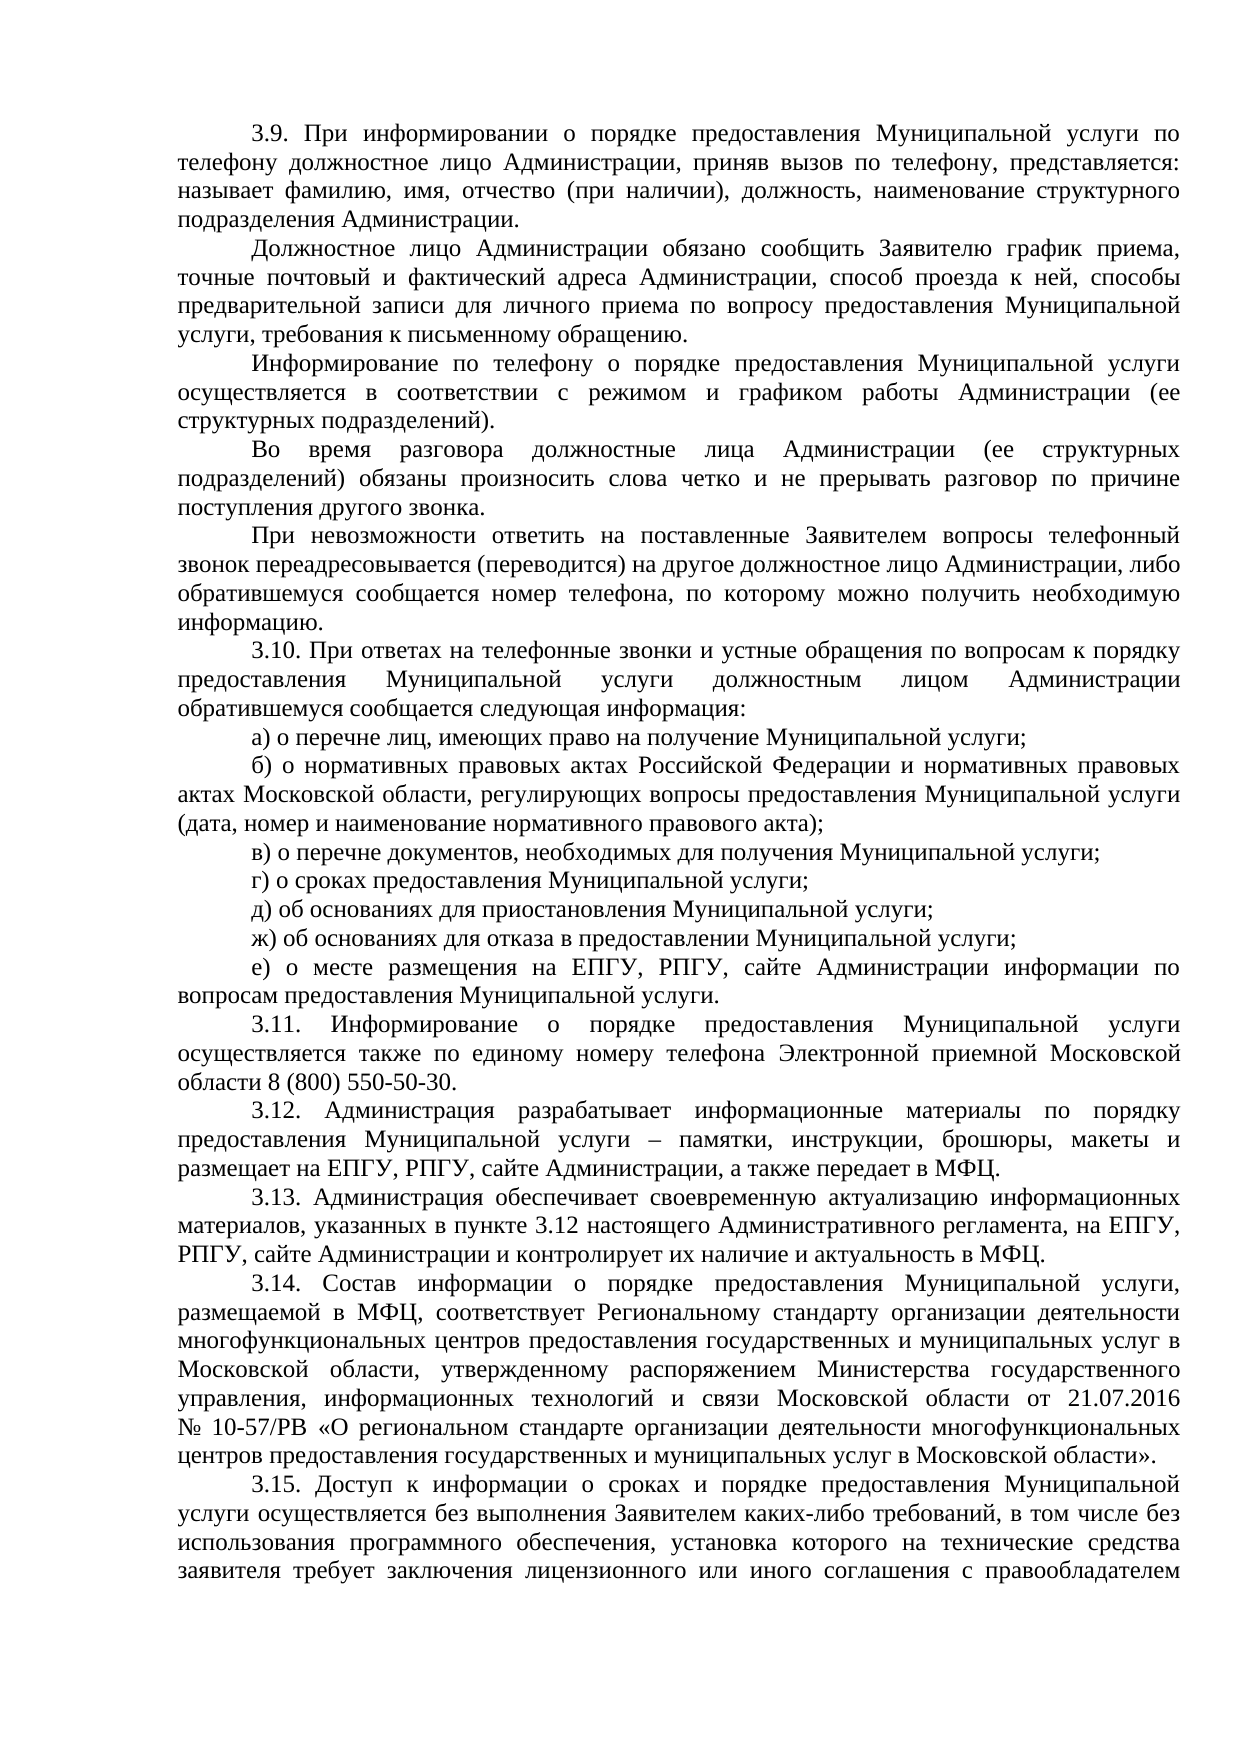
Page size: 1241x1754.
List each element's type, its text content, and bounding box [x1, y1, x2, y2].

list Должностное лицо Администрации обязано сообщить Заявителю график приема, точные почтовый и фактический адреса Администрации, способ проезда к ней, способы предварительной записи для личного приема по вопросу предоставления Муниципальной услуги, требования к письменному обращению. [177, 233, 1181, 348]
list д) об основаниях для приостановления Муниципальной услуги; [177, 894, 1181, 923]
list г) о сроках предоставления Муниципальной услуги; [177, 866, 1181, 894]
list а) о перечне лиц, имеющих право на получение Муниципальной услуги; [177, 722, 1181, 751]
list 3.14. Состав информации о порядке предоставления Муниципальной услуги, размещаемой в МФЦ, соответствует Региональному стандарту организации деятельности многофункциональных центров предоставления государственных и муниципальных услуг в Московской области, утвержденному распоряжением Министерства государственного управления, информационных технологий и связи Московской области от 21.07.2016 № 10-57/РВ «О региональном стандарте организации деятельности многофункциональных центров предоставления государственных и муниципальных услуг в Московской области». [177, 1268, 1181, 1469]
list При невозможности ответить на поставленные Заявителем вопросы телефонный звонок переадресовывается (переводится) на другое должностное лицо Администрации, либо обратившемуся сообщается номер телефона, по которому можно получить необходимую информацию. [177, 521, 1181, 636]
list ж) об основаниях для отказа в предоставлении Муниципальной услуги; [177, 923, 1181, 952]
list Информирование по телефону о порядке предоставления Муниципальной услуги осуществляется в соответствии с режимом и графиком работы Администрации (ее структурных подразделений). [177, 348, 1181, 434]
list е) о месте размещения на ЕПГУ, РПГУ, сайте Администрации информации по вопросам предоставления Муниципальной услуги. [177, 952, 1181, 1009]
list в) о перечне документов, необходимых для получения Муниципальной услуги; [177, 837, 1181, 866]
list 3.11. Информирование о порядке предоставления Муниципальной услуги осуществляется также по единому номеру телефона Электронной приемной Московской области 8 (800) 550-50-30. [177, 1009, 1181, 1096]
list 3.12. Администрация разрабатывает информационные материалы по порядку предоставления Муниципальной услуги – памятки, инструкции, брошюры, макеты и размещает на ЕПГУ, РПГУ, сайте Администрации, а также передает в МФЦ. [177, 1096, 1181, 1182]
list б) о нормативных правовых актах Российской Федерации и нормативных правовых актах Московской области, регулирующих вопросы предоставления Муниципальной услуги (дата, номер и наименование нормативного правового акта); [177, 751, 1181, 837]
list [177, 1469, 1181, 1584]
list 3.9. При информировании о порядке предоставления Муниципальной услуги по телефону должностное лицо Администрации, приняв вызов по телефону, представляется: называет фамилию, имя, отчество (при наличии), должность, наименование структурного подразделения Администрации. [177, 118, 1181, 233]
list 3.10. При ответах на телефонные звонки и устные обращения по вопросам к порядку предоставления Муниципальной услуги должностным лицом Администрации обратившемуся сообщается следующая информация: [177, 636, 1181, 722]
list Во время разговора должностные лица Администрации (ее структурных подразделений) обязаны произносить слова четко и не прерывать разговор по причине поступления другого звонка. [177, 434, 1181, 521]
list 3.13. Администрация обеспечивает своевременную актуализацию информационных материалов, указанных в пункте 3.12 настоящего Административного регламента, на ЕПГУ, РПГУ, сайте Администрации и контролирует их наличие и актуальность в МФЦ. [177, 1182, 1181, 1268]
